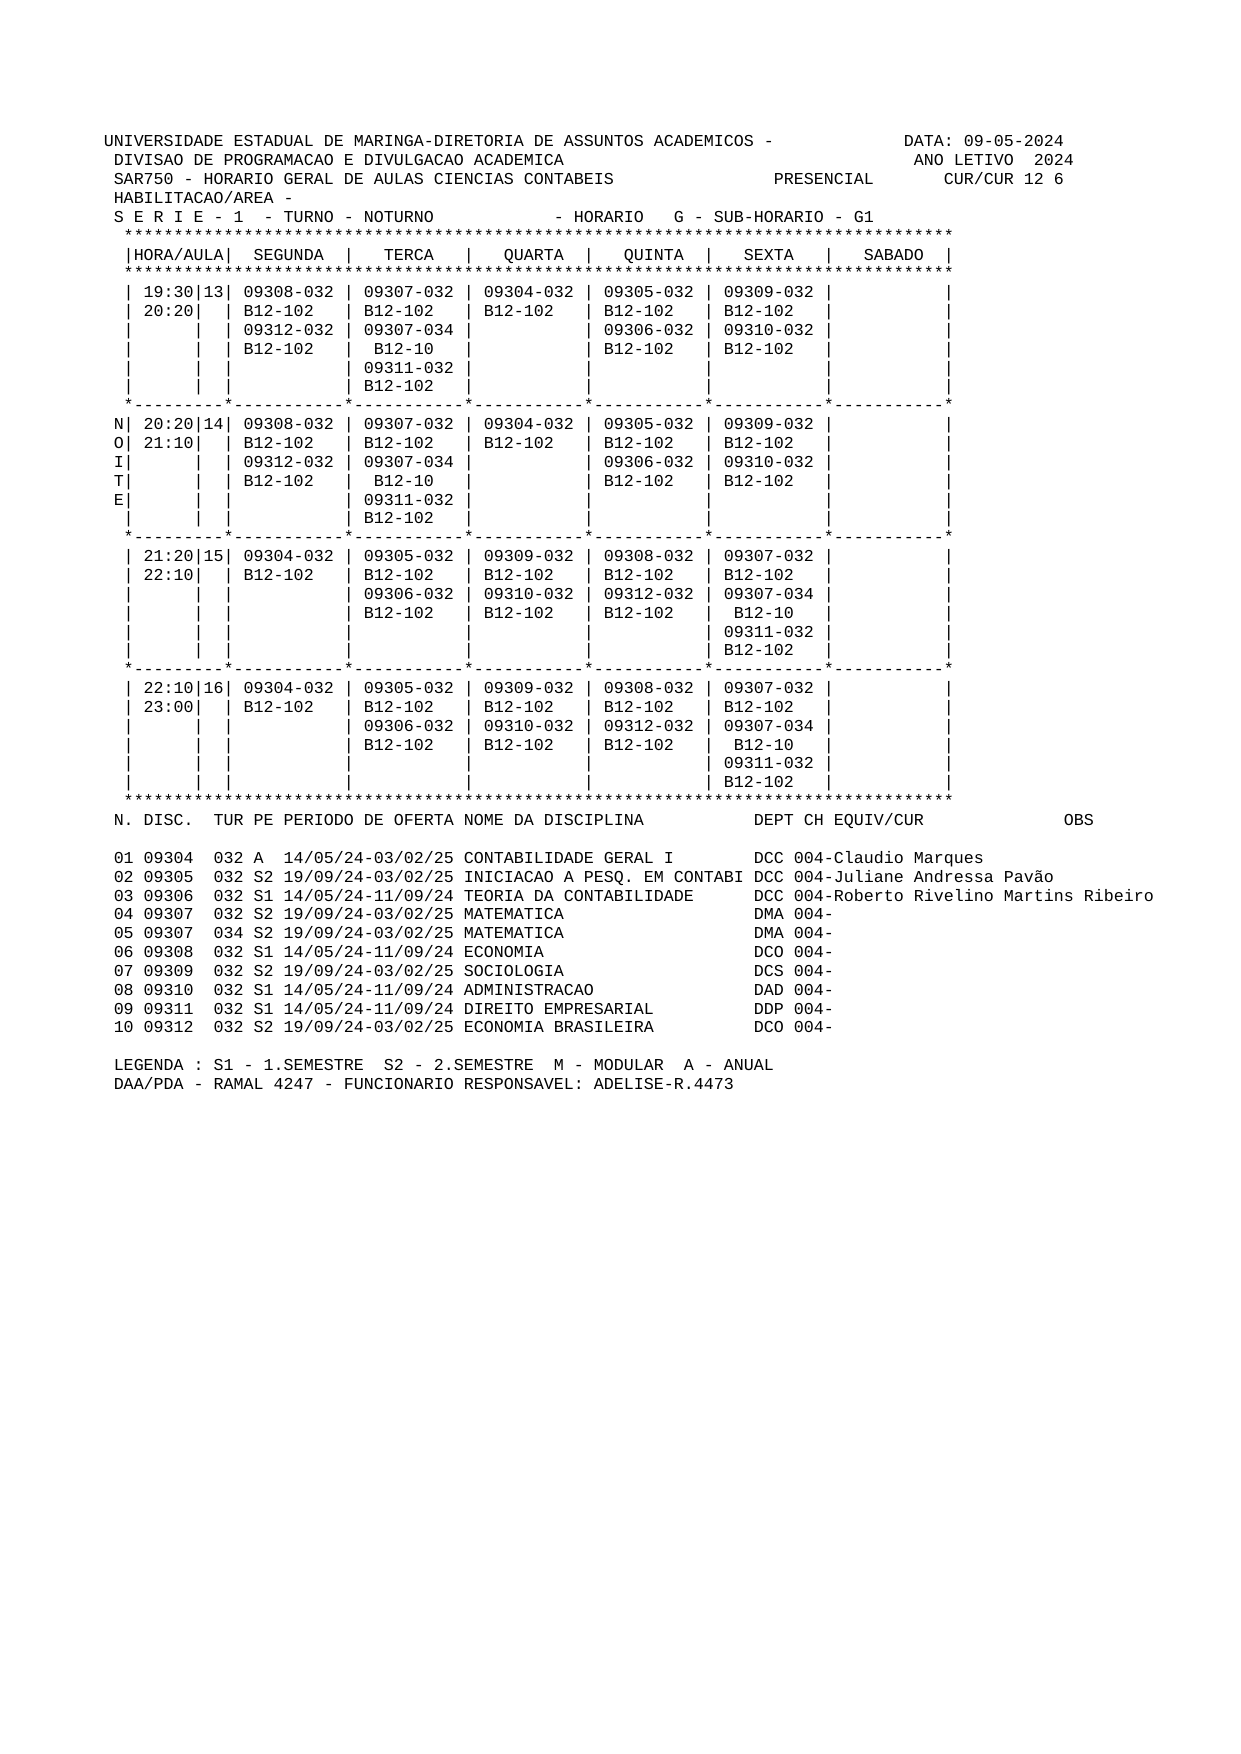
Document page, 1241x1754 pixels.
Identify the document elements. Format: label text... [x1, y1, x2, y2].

text | 22:10|16| 09304-032 | 09305-032 | 09309-032 | 09308-032 | 09307-032 | | [103, 680, 1211, 698]
text 06 09308 032 S1 14/05/24-11/09/24 ECONOMIA DCO 004- [103, 944, 1211, 962]
text O| 21:10| | B12-102 | B12-102 | B12-102 | B12-102 | B12-102 | | [103, 434, 1211, 453]
text | 23:00| | B12-102 | B12-102 | B12-102 | B12-102 | B12-102 | | [103, 698, 1211, 717]
text | | | | B12-102 | B12-102 | B12-102 | B12-10 | | [103, 736, 1211, 755]
text | | | | 09306-032 | 09310-032 | 09312-032 | 09307-034 | | [103, 585, 1211, 604]
text | 20:20| | B12-102 | B12-102 | B12-102 | B12-102 | B12-102 | | [103, 303, 1211, 321]
text 03 09306 032 S1 14/05/24-11/09/24 TEORIA DA CONTABILIDADE DCC 004-Roberto Rivelino Martins Ribeiro [103, 887, 1211, 906]
text | | | | | | | B12-102 | | [103, 774, 1211, 793]
text *********************************************************************************** [103, 793, 1211, 812]
text LEGENDA : S1 - 1.SEMESTRE S2 - 2.SEMESTRE M - MODULAR A - ANUAL [103, 1057, 1211, 1076]
text | | | B12-102 | B12-10 | | B12-102 | B12-102 | | [103, 340, 1211, 359]
text 02 09305 032 S2 19/09/24-03/02/25 INICIACAO A PESQ. EM CONTABI DCC 004-Juliane Andressa Pavão [103, 868, 1211, 887]
text 05 09307 034 S2 19/09/24-03/02/25 MATEMATICA DMA 004- [103, 925, 1211, 944]
text SAR750 - HORARIO GERAL DE AULAS CIENCIAS CONTABEIS PRESENCIAL CUR/CUR 12 6 [103, 171, 1211, 189]
text | 21:20|15| 09304-032 | 09305-032 | 09309-032 | 09308-032 | 09307-032 | | [103, 548, 1211, 567]
text *---------*-----------*-----------*-----------*-----------*-----------*-----------* [103, 529, 1211, 548]
text *********************************************************************************** [103, 227, 1211, 246]
text *---------*-----------*-----------*-----------*-----------*-----------*-----------* [103, 661, 1211, 680]
text | | | 09312-032 | 09307-034 | | 09306-032 | 09310-032 | | [103, 321, 1211, 340]
text 04 09307 032 S2 19/09/24-03/02/25 MATEMATICA DMA 004- [103, 906, 1211, 925]
text | | | | B12-102 | | | | | [103, 510, 1211, 529]
text | | | | 09311-032 | | | | | [103, 359, 1211, 378]
text DAA/PDA - RAMAL 4247 - FUNCIONARIO RESPONSAVEL: ADELISE-R.4473 [103, 1076, 1211, 1094]
text 09 09311 032 S1 14/05/24-11/09/24 DIREITO EMPRESARIAL DDP 004- [103, 1000, 1211, 1019]
text 10 09312 032 S2 19/09/24-03/02/25 ECONOMIA BRASILEIRA DCO 004- [103, 1019, 1211, 1038]
text I| | | 09312-032 | 09307-034 | | 09306-032 | 09310-032 | | [103, 453, 1211, 472]
text *********************************************************************************** [103, 265, 1211, 284]
text | | | | | | | B12-102 | | [103, 642, 1211, 661]
text N| 20:20|14| 09308-032 | 09307-032 | 09304-032 | 09305-032 | 09309-032 | | [103, 416, 1211, 434]
text | | | | B12-102 | | | | | [103, 378, 1211, 397]
text 07 09309 032 S2 19/09/24-03/02/25 SOCIOLOGIA DCS 004- [103, 962, 1211, 981]
text T| | | B12-102 | B12-10 | | B12-102 | B12-102 | | [103, 472, 1211, 491]
text S E R I E - 1 - TURNO - NOTURNO - HORARIO G - SUB-HORARIO - G1 [103, 208, 1211, 227]
text | | | | 09306-032 | 09310-032 | 09312-032 | 09307-034 | | [103, 717, 1211, 736]
text | 19:30|13| 09308-032 | 09307-032 | 09304-032 | 09305-032 | 09309-032 | | [103, 284, 1211, 303]
text |HORA/AULA| SEGUNDA | TERCA | QUARTA | QUINTA | SEXTA | SABADO | [103, 246, 1211, 265]
text DIVISAO DE PROGRAMACAO E DIVULGACAO ACADEMICA ANO LETIVO 2024 [103, 152, 1211, 171]
text 01 09304 032 A 14/05/24-03/02/25 CONTABILIDADE GERAL I DCC 004-Claudio Marques [103, 849, 1211, 868]
text N. DISC. TUR PE PERIODO DE OFERTA NOME DA DISCIPLINA DEPT CH EQUIV/CUR OBS [103, 812, 1211, 831]
text *---------*-----------*-----------*-----------*-----------*-----------*-----------* [103, 397, 1211, 416]
text | | | | | | | 09311-032 | | [103, 623, 1211, 642]
text E| | | | 09311-032 | | | | | [103, 491, 1211, 510]
text | 22:10| | B12-102 | B12-102 | B12-102 | B12-102 | B12-102 | | [103, 567, 1211, 585]
text UNIVERSIDADE ESTADUAL DE MARINGA-DIRETORIA DE ASSUNTOS ACADEMICOS - DATA: 09-05-2024 [103, 133, 1211, 152]
text | | | | | | | 09311-032 | | [103, 755, 1211, 774]
text 08 09310 032 S1 14/05/24-11/09/24 ADMINISTRACAO DAD 004- [103, 981, 1211, 1000]
text HABILITACAO/AREA - [103, 189, 1211, 208]
text | | | | B12-102 | B12-102 | B12-102 | B12-10 | | [103, 604, 1211, 623]
